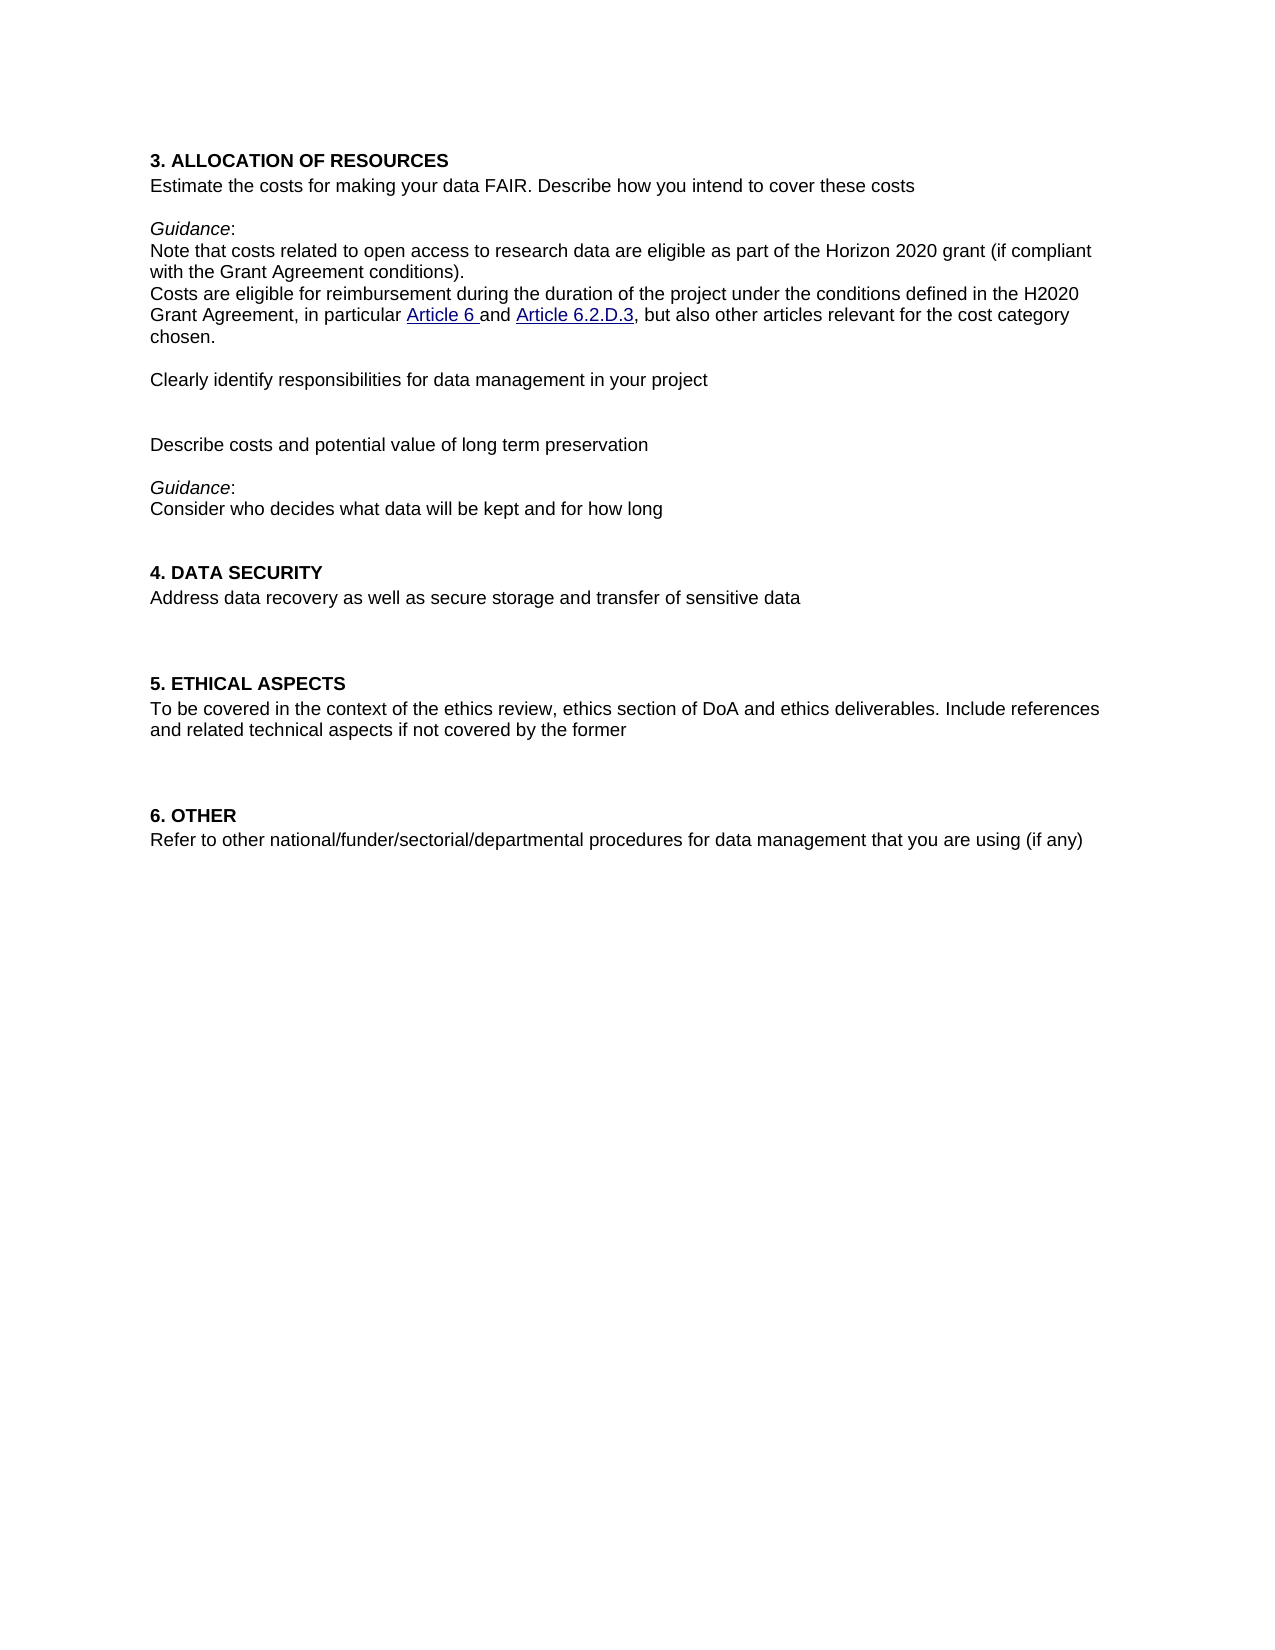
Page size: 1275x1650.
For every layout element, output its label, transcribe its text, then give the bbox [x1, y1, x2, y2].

text Guidance: [150, 477, 1125, 498]
subtitle 4. Data security [150, 562, 1125, 584]
text Guidance: [150, 218, 1125, 239]
text Consider who decides what data will be kept and for how long [150, 498, 1125, 520]
text Clearly identify responsibilities for data management in your project [150, 369, 1125, 390]
text Estimate the costs for making your data FAIR. Describe how you intend to cover these costs [150, 175, 1125, 196]
text Refer to other national/funder/sectorial/departmental procedures for data management that you are using (if any) [150, 829, 1125, 851]
text Note that costs related to open access to research data are eligible as part of the Horizon 2020 grant (if compliant with the Grant Agreement conditions). [150, 239, 1125, 283]
text To be covered in the context of the ethics review, ethics section of DoA and ethics deliverables. Include references and related technical aspects if not covered by the former [150, 697, 1125, 740]
subtitle 3. Allocation of resources [150, 150, 1125, 172]
subtitle 5. Ethical aspects [150, 672, 1125, 694]
text Costs are eligible for reimbursement during the duration of the project under the conditions defined in the H2020 Grant Agreement, in particular Article 6 and Article 6.2.D.3, but also other articles relevant for the cost category chosen. [150, 283, 1125, 347]
subtitle 6. Other [150, 804, 1125, 826]
text Describe costs and potential value of long term preservation [150, 433, 1125, 455]
text Address data recovery as well as secure storage and transfer of sensitive data [150, 587, 1125, 608]
